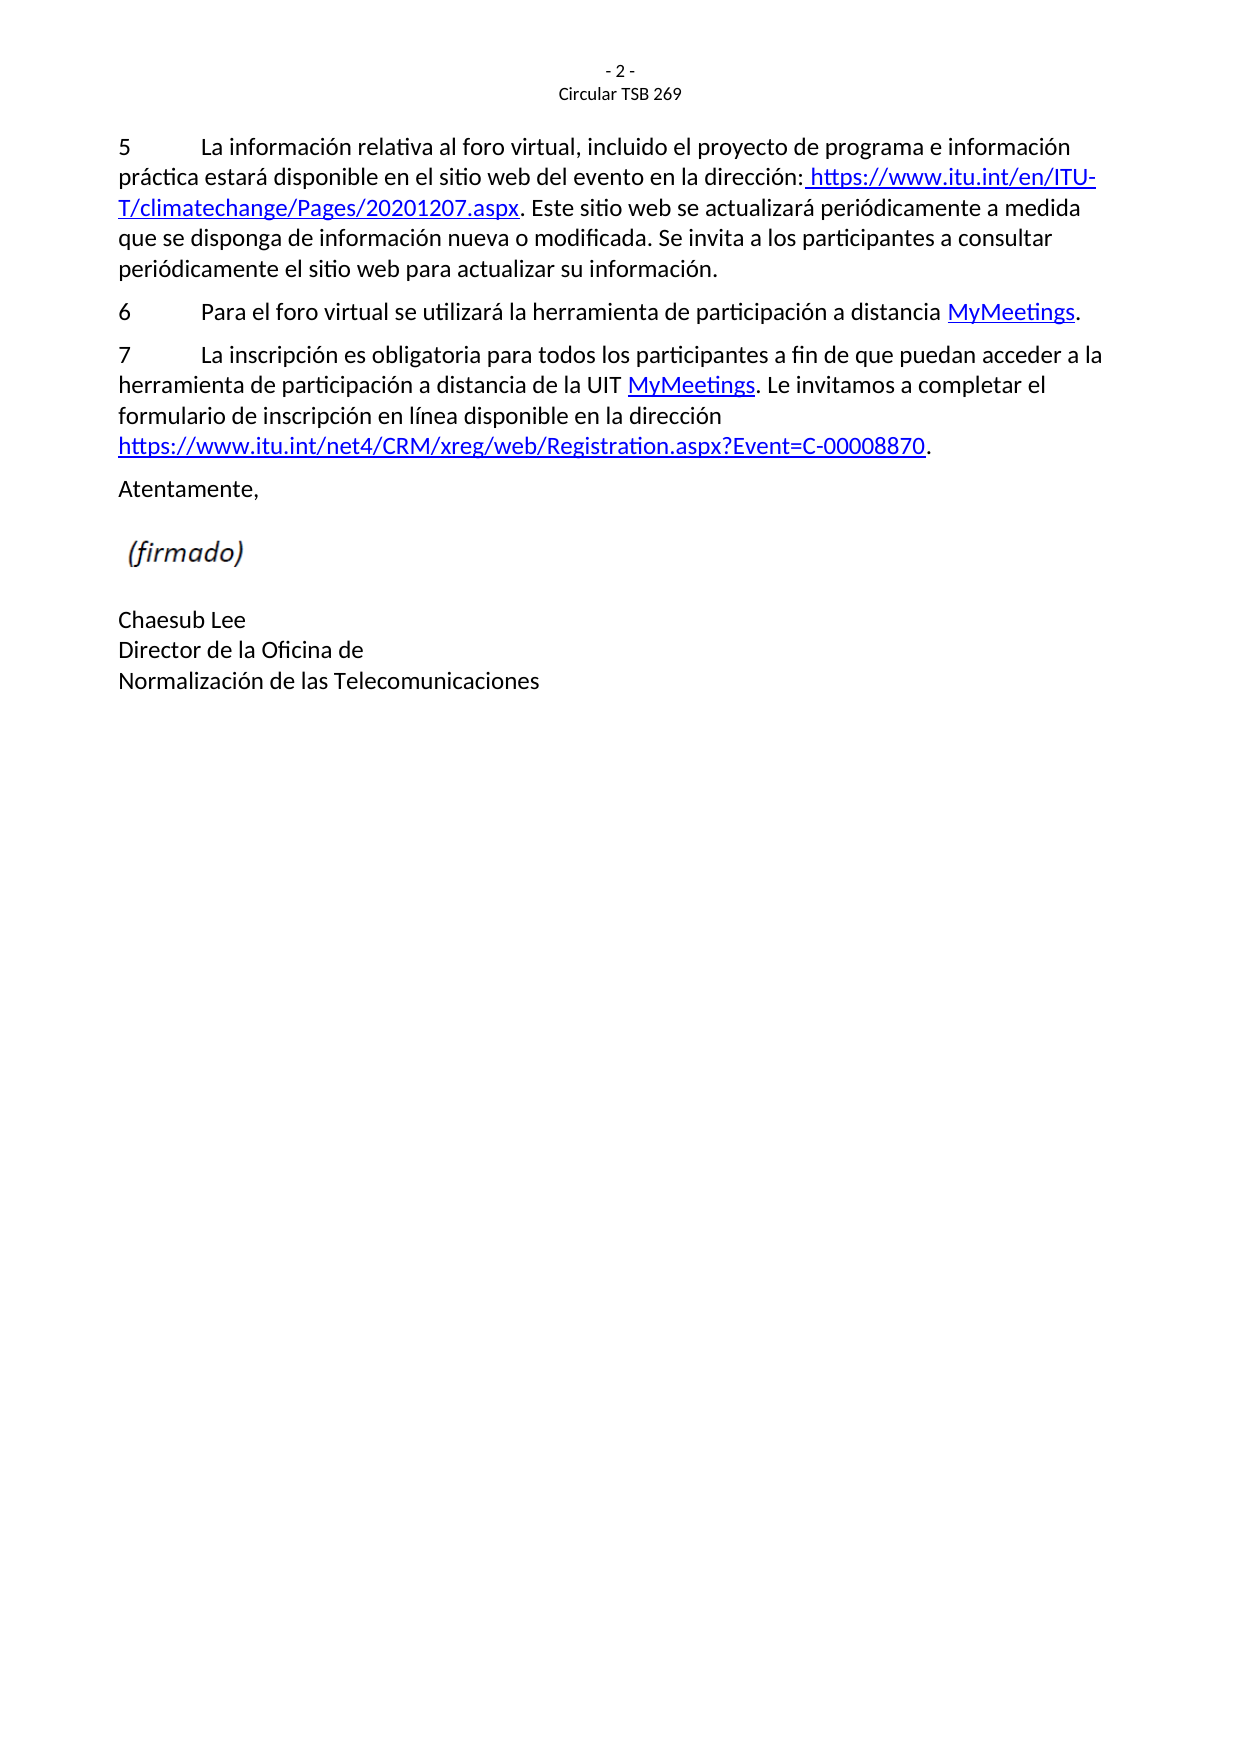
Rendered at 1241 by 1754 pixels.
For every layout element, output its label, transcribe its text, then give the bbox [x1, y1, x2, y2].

text 5 La información relativa al foro virtual, incluido el proyecto de programa e información práctica estará disponible en el sitio web del evento en la dirección: https://www.itu.int/en/ITU-T/climatechange/Pages/20201207.aspx. Este sitio web se actualizará periódicamente a medida que se disponga de información nueva o modificada. Se invita a los participantes a consultar periódicamente el sitio web para actualizar su información. [118, 131, 1122, 283]
text 6 Para el foro virtual se utilizará la herramienta de participación a distancia MyMeetings. [118, 296, 1122, 326]
text 7 La inscripción es obligatoria para todos los participantes a fin de que puedan acceder a la herramienta de participación a distancia de la UIT MyMeetings. Le invitamos a completar el formulario de inscripción en línea disponible en la dirección https://www.itu.int/net4/CRM/xreg/web/Registration.aspx?Event=C-00008870. [118, 339, 1122, 461]
text Chaesub Lee Director de la Oficina de Normalización de las Telecomunicaciones [118, 604, 1113, 695]
text Atentamente, [118, 473, 1112, 504]
picture [117, 526, 254, 587]
